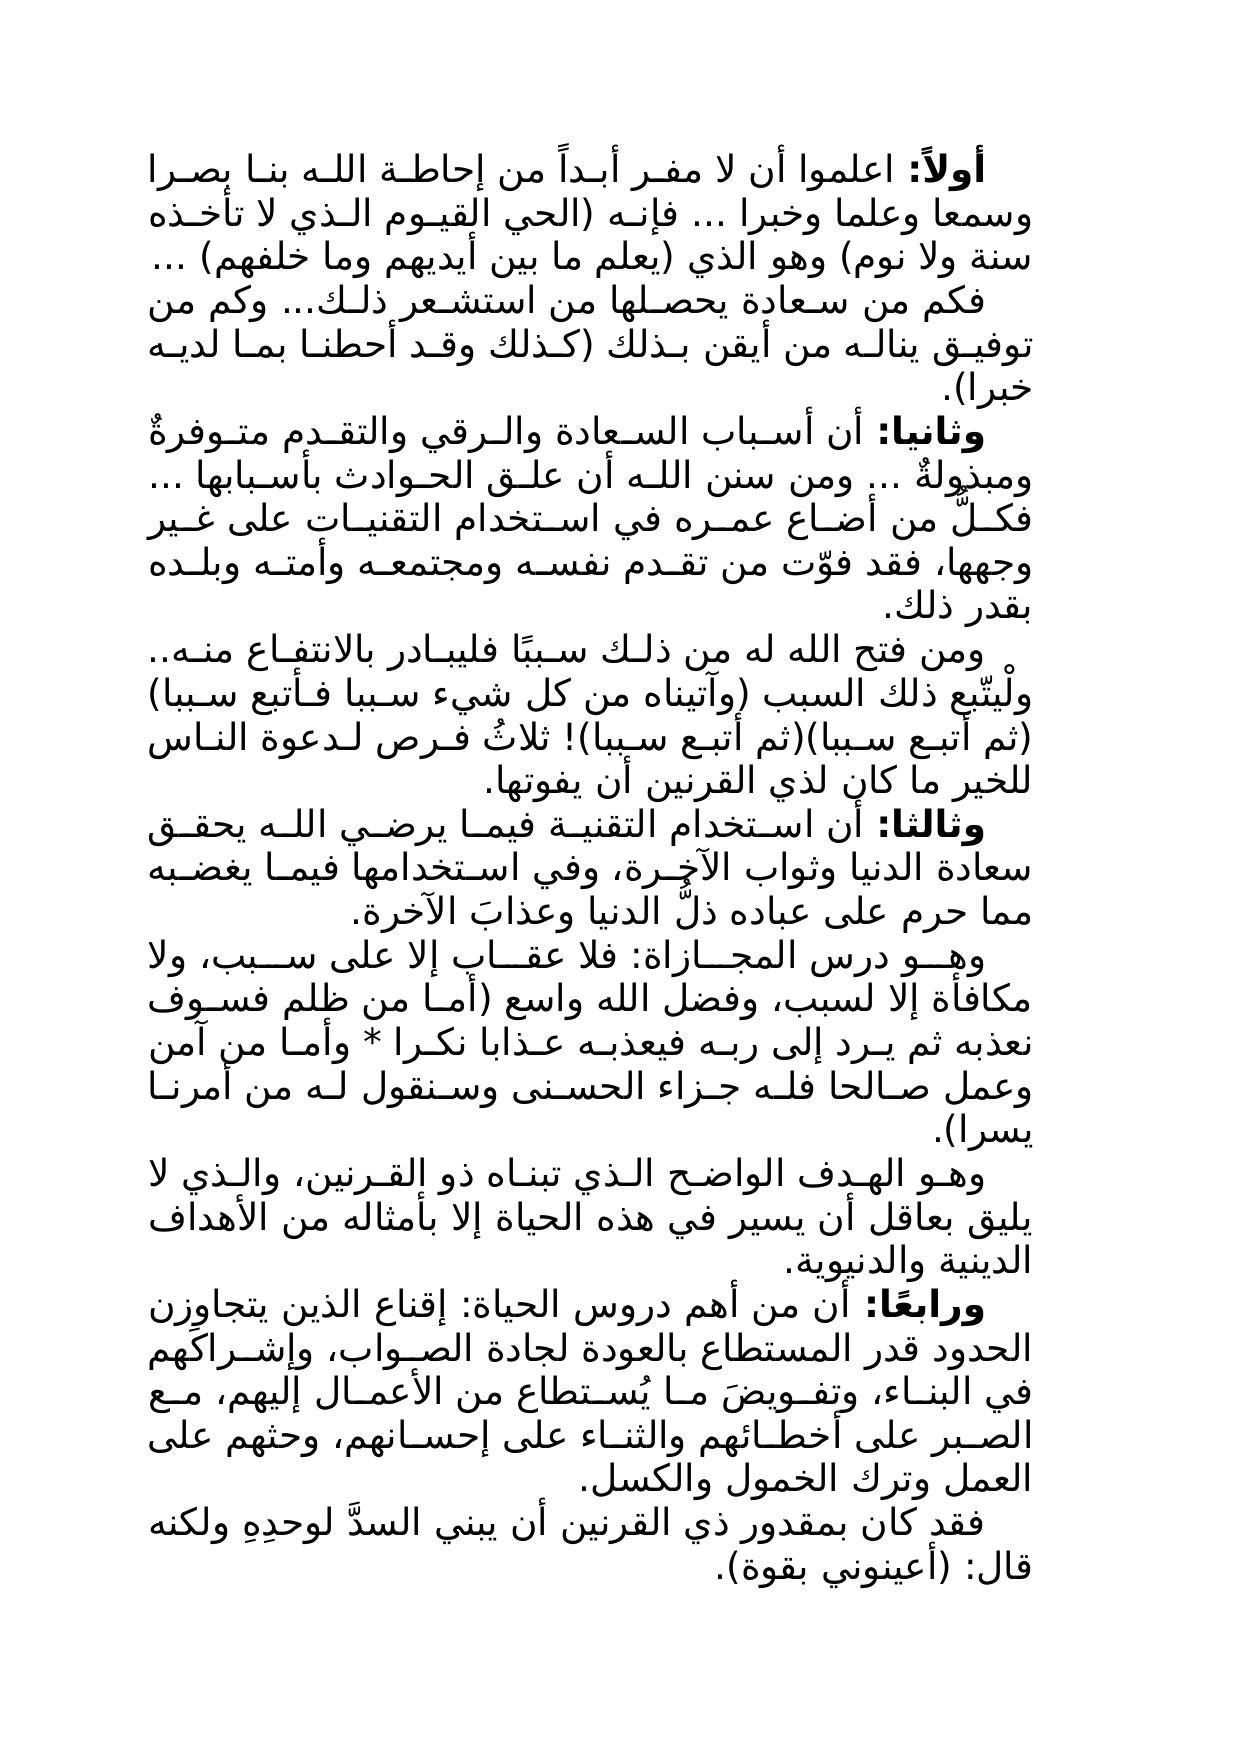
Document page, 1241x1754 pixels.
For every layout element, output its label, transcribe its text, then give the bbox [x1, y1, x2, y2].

text وثالثا: أن استخدام التقنية فيما يرضي الله يحقق سعادة الدنيا وثواب الآخرة، وفي استخدامها فيما يغضبه مما حرم على عباده ذلُّ الدنيا وعذابَ الآخرة. [148, 802, 1033, 933]
text وهو درس المجازاة: فلا عقاب إلا على سبب، ولا مكافأة إلا لسبب، وفضل الله واسع (أما من ظلم فسوف نعذبه ثم يرد إلى ربه فيعذبه عذابا نكرا * وأما من آمن وعمل صالحا فله جزاء الحسنى وسنقول له من أمرنا يسرا). [148, 933, 1033, 1152]
text ومن فتح الله له من ذلك سببًا فليبادر بالانتفاع منه.. ولْيتّبع ذلك السبب (وآتيناه من كل شيء سببا فأتبع سببا)(ثم أتبع سببا)(ثم أتبع سببا)! ثلاثُ فرص لدعوة الناس للخير ما كان لذي القرنين أن يفوتها. [148, 628, 1033, 802]
text وهو الهدف الواضح الذي تبناه ذو القرنين، والذي لا يليق بعاقل أن يسير في هذه الحياة إلا بأمثاله من الأهداف الدينية والدنيوية. [148, 1152, 1033, 1282]
text ورابعًا: أن من أهم دروس الحياة: إقناع الذين يتجاوزن الحدود قدر المستطاع بالعودة لجادة الصواب، وإشراكَهم في البناء، وتفويضَ ما يُستطاع من الأعمال إليهم، مع الصبر على أخطائهم والثناء على إحسانهم، وحثهم على العمل وترك الخمول والكسل. [148, 1282, 1033, 1501]
text فقد كان بمقدور ذي القرنين أن يبني السدَّ لوحدِهِ ولكنه قال: (أعينوني بقوة). [148, 1501, 1033, 1588]
text فكم من سعادة يحصلها من استشعر ذلك... وكم من توفيق يناله من أيقن بذلك (كذلك وقد أحطنا بما لديه خبرا). [148, 279, 1033, 409]
text وثانيا: أن أسباب السعادة والرقي والتقدم متوفرةٌ ومبذولةٌ ... ومن سنن الله أن علق الحوادث بأسبابها ... فكلُّ من أضاع عمره في استخدام التقنيات على غير وجهها، فقد فوّت من تقدم نفسه ومجتمعه وأمته وبلده بقدر ذلك. [148, 409, 1033, 628]
text أولاً: اعلموا أن لا مفر أبداً من إحاطة الله بنا بصرا وسمعا وعلما وخبرا ... فإنه (الحي القيوم الذي لا تأخذه سنة ولا نوم) وهو الذي (يعلم ما بين أيديهم وما خلفهم) ... [148, 148, 1033, 279]
